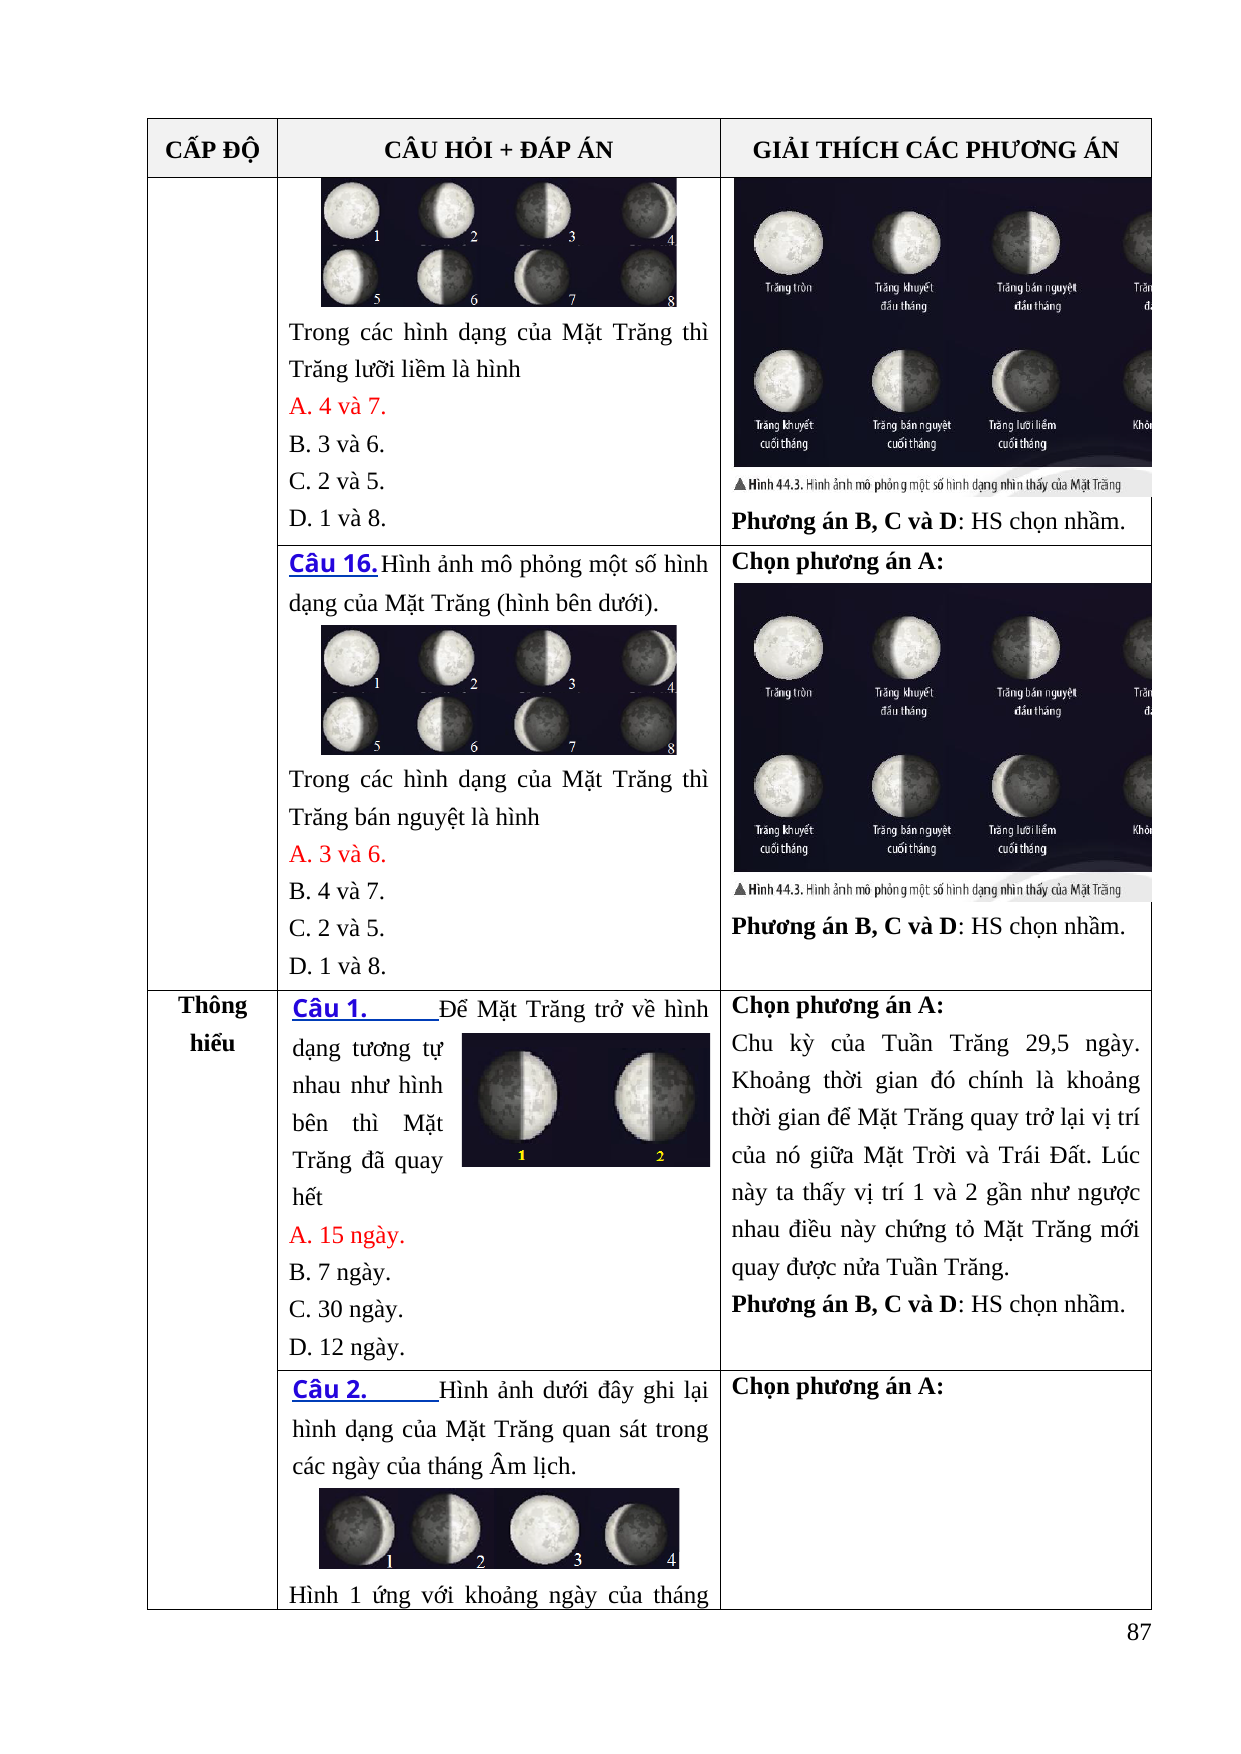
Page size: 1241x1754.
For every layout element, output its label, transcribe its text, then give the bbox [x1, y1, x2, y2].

picture [320, 625, 677, 755]
table_cell Chọn phương án A: Phương án B, C và D: HS chọn nhầm. [721, 546, 1151, 989]
picture [731, 178, 1152, 497]
table_header GIẢI THÍCH CÁC PHƯƠNG ÁN [721, 119, 1151, 177]
table_cell Hình ảnh mô phỏng một số hình dạng của Mặt Trăng (hình bên dưới). Trong các hình dạng của Mặt Trăng thì Trăng bán nguyệt là hình A. 3 và 6. B. 4 và 7. C. 2 và 5. D. 1 và 8. [278, 546, 720, 989]
picture [320, 178, 677, 307]
table_cell Để Mặt Trăng trở về hình dạng tương tự nhau như hình bên thì Mặt Trăng đã quay hết A. 15 ngày. B. 7 ngày. C. 30 ngày. D. 12 ngày. [278, 991, 720, 1370]
table_cell Chọn phương án A: Chu kỳ của Tuần Trăng 29,5 ngày. Khoảng thời gian đó chính là khoảng thời gian để Mặt Trăng quay trở lại vị trí của nó giữa Mặt Trời và Trái Đất. Lúc này ta thấy vị trí 1 và 2 gần như ngược nhau điều này chứng tỏ Mặt Trăng mới quay được nửa Tuần Trăng. Phương án B, C và D: HS chọn nhầm. [721, 991, 1151, 1370]
table_cell Thông hiểu [148, 991, 277, 1609]
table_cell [721, 178, 1151, 545]
table_header CÂU HỎI + ĐÁP ÁN [278, 119, 720, 177]
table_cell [278, 178, 720, 545]
table_header CẤP ĐỘ [148, 119, 277, 177]
picture [461, 1033, 711, 1167]
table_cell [721, 1371, 1151, 1609]
picture [317, 1488, 680, 1571]
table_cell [278, 1371, 720, 1609]
picture [731, 583, 1152, 902]
